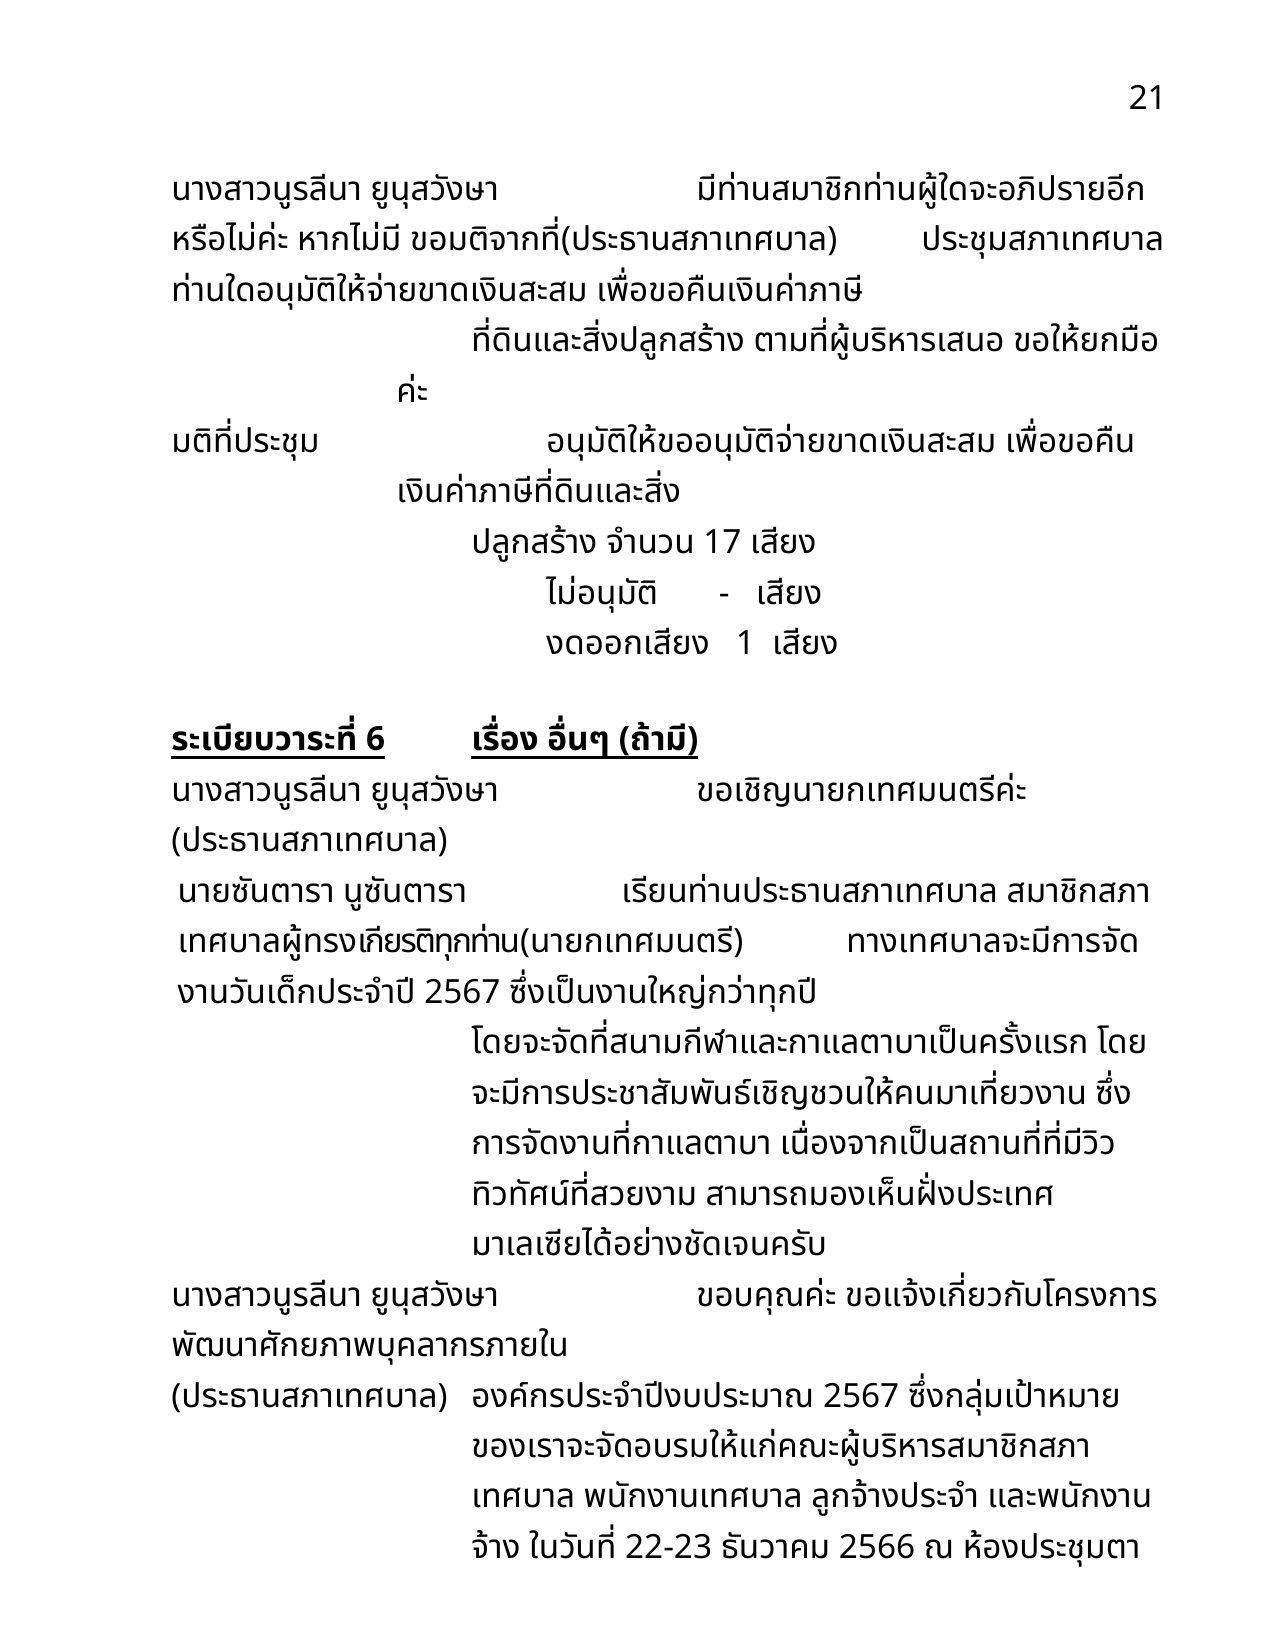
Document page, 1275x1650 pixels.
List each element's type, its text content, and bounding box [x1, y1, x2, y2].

text นางสาวนูรลีนา ยูนุสวังษา มีท่านสมาชิกท่านผู้ใดจะอภิปรายอีกหรือไม่ค่ะ หากไม่มี ขอมติจากที่(ประธานสภาเทศบาล) ประชุมสภาเทศบาล ท่านใดอนุมัติให้จ่ายขาดเงินสะสม เพื่อขอคืนเงินค่าภาษี [171, 165, 1167, 316]
text งดออกเสียง 1 เสียง [171, 619, 1167, 670]
text นางสาวนูรลีนา ยูนุสวังษา ขอเชิญนายกเทศมนตรีค่ะ [171, 766, 1167, 816]
text (ประธานสภาเทศบาล) [171, 816, 1167, 867]
text นายซันตารา นูซันตารา เรียนท่านประธานสภาเทศบาล สมาชิกสภาเทศบาลผู้ทรงเกียรติทุกท่าน(นายกเทศมนตรี) ทางเทศบาลจะมีการจัดงานวันเด็กประจำปี 2567 ซึ่งเป็นงานใหญ่กว่าทุกปี [177, 867, 1161, 1018]
text โดยจะจัดที่สนามกีฬาและกาแลตาบาเป็นครั้งแรก โดยจะมีการประชาสัมพันธ์เชิญชวนให้คนมาเที่ยวงาน ซึ่งการจัดงานที่กาแลตาบา เนื่องจากเป็นสถานที่ที่มีวิวทิวทัศน์ที่สวยงาม สามารถมองเห็นฝั่งประเทศมาเลเซียได้อย่างชัดเจนครับ [471, 1018, 1161, 1271]
text ปลูกสร้าง จำนวน 17 เสียง [171, 518, 1167, 568]
text นางสาวนูรลีนา ยูนุสวังษา ขอบคุณค่ะ ขอแจ้งเกี่ยวกับโครงการพัฒนาศักยภาพบุคลากรภายใน [171, 1271, 1167, 1371]
text ระเบียบวาระที่ 6 เรื่อง อื่นๆ (ถ้ามี) [171, 715, 1167, 766]
text มติที่ประชุม อนุมัติให้ขออนุมัติจ่ายขาดเงินสะสม เพื่อขอคืนเงินค่าภาษีที่ดินและสิ่ง [171, 417, 1167, 518]
text ที่ดินและสิ่งปลูกสร้าง ตามที่ผู้บริหารเสนอ ขอให้ยกมือค่ะ [396, 316, 1167, 417]
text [171, 1371, 1167, 1573]
text ไม่อนุมัติ - เสียง [171, 568, 1167, 619]
